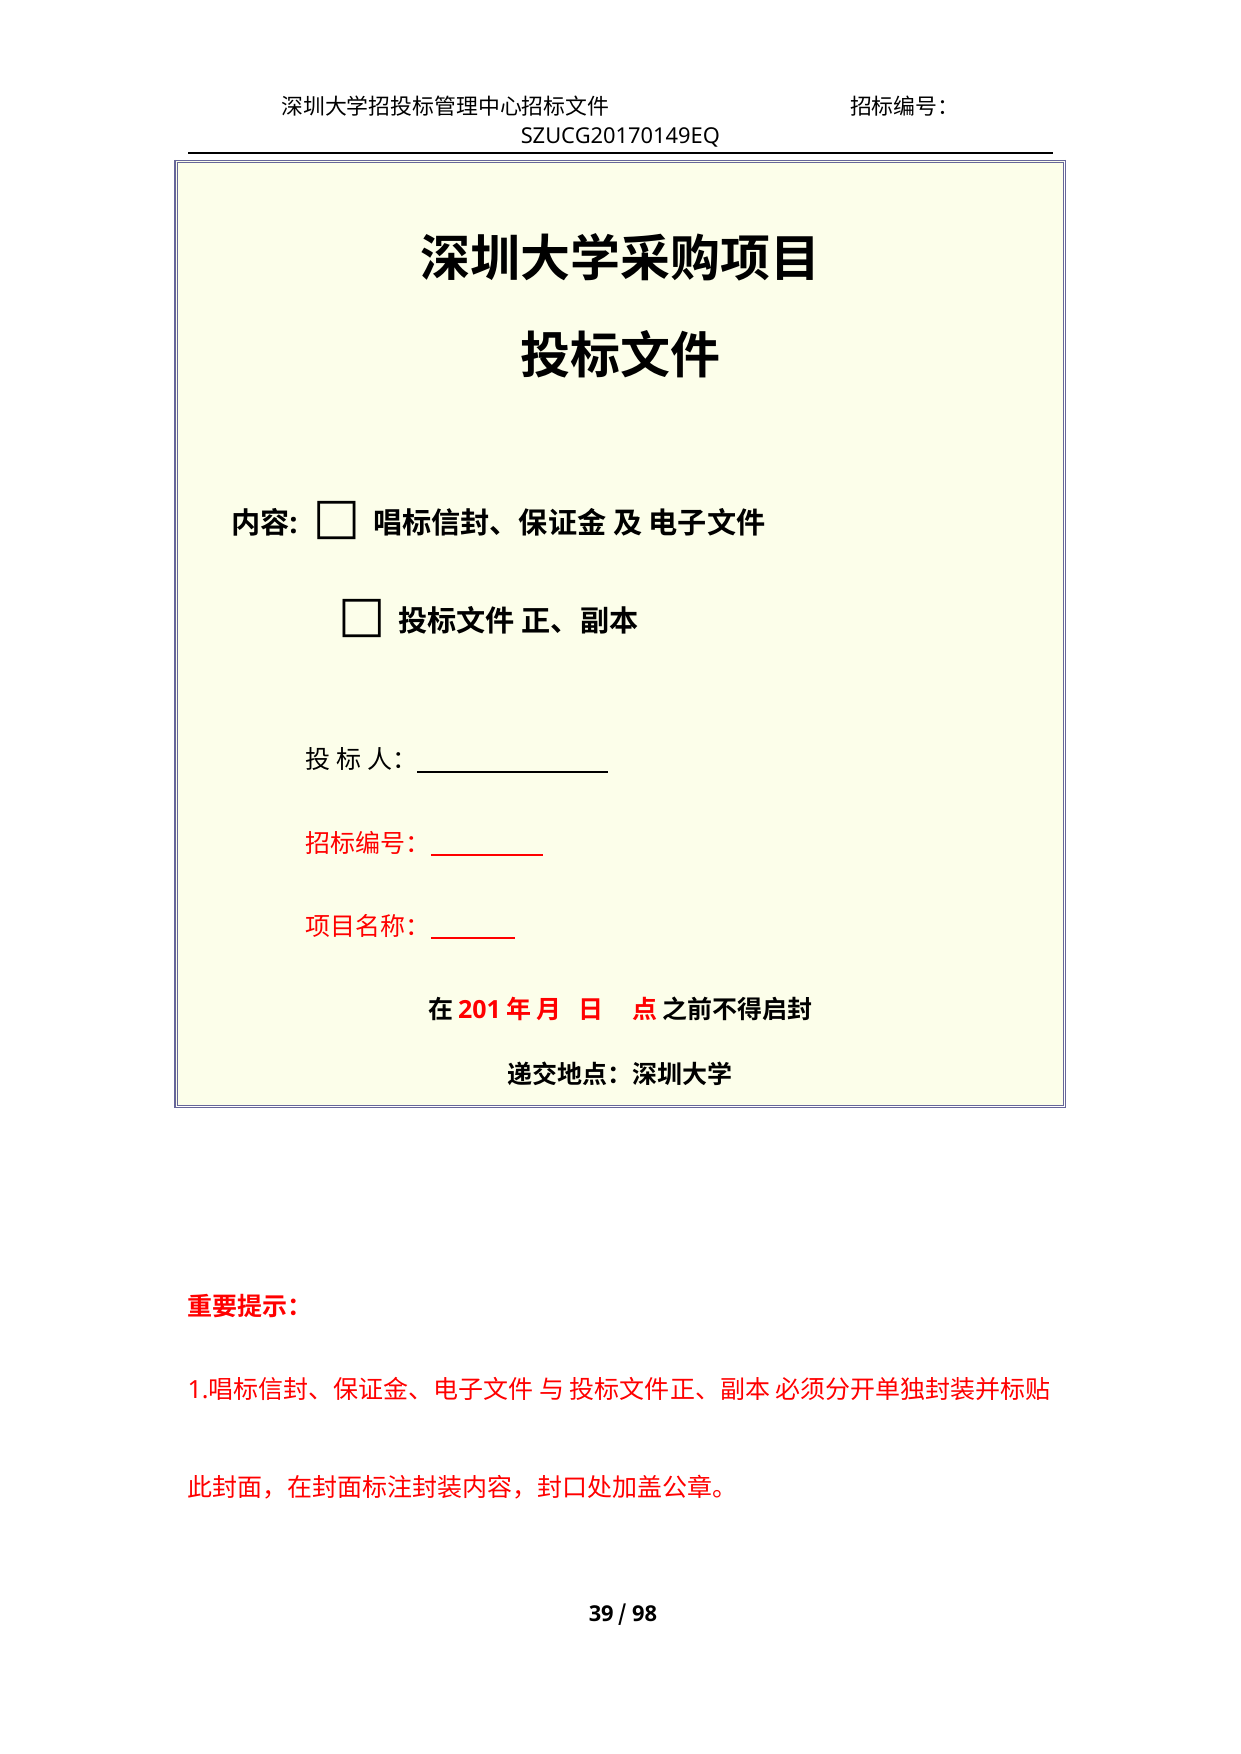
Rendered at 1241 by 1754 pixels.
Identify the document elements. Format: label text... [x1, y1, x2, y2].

text 1.唱标信封、保证金、电子文件 与 投标文件正、副本 必须分开单独封装并标贴此封面，在封面标注封装内容，封口处加盖公章。 [187, 1355, 1053, 1518]
text 重要提示： [187, 1272, 1053, 1337]
table_header 深圳大学采购项目 投标文件 内容: □ 唱标信封、保证金 及 电子文件 □ 投标文件 正、副本 投 标 人： 招标编号： 项目名称： 在201年 月 日 点 之前不得启封 递交地点：深圳大学 [178, 163, 1063, 1105]
